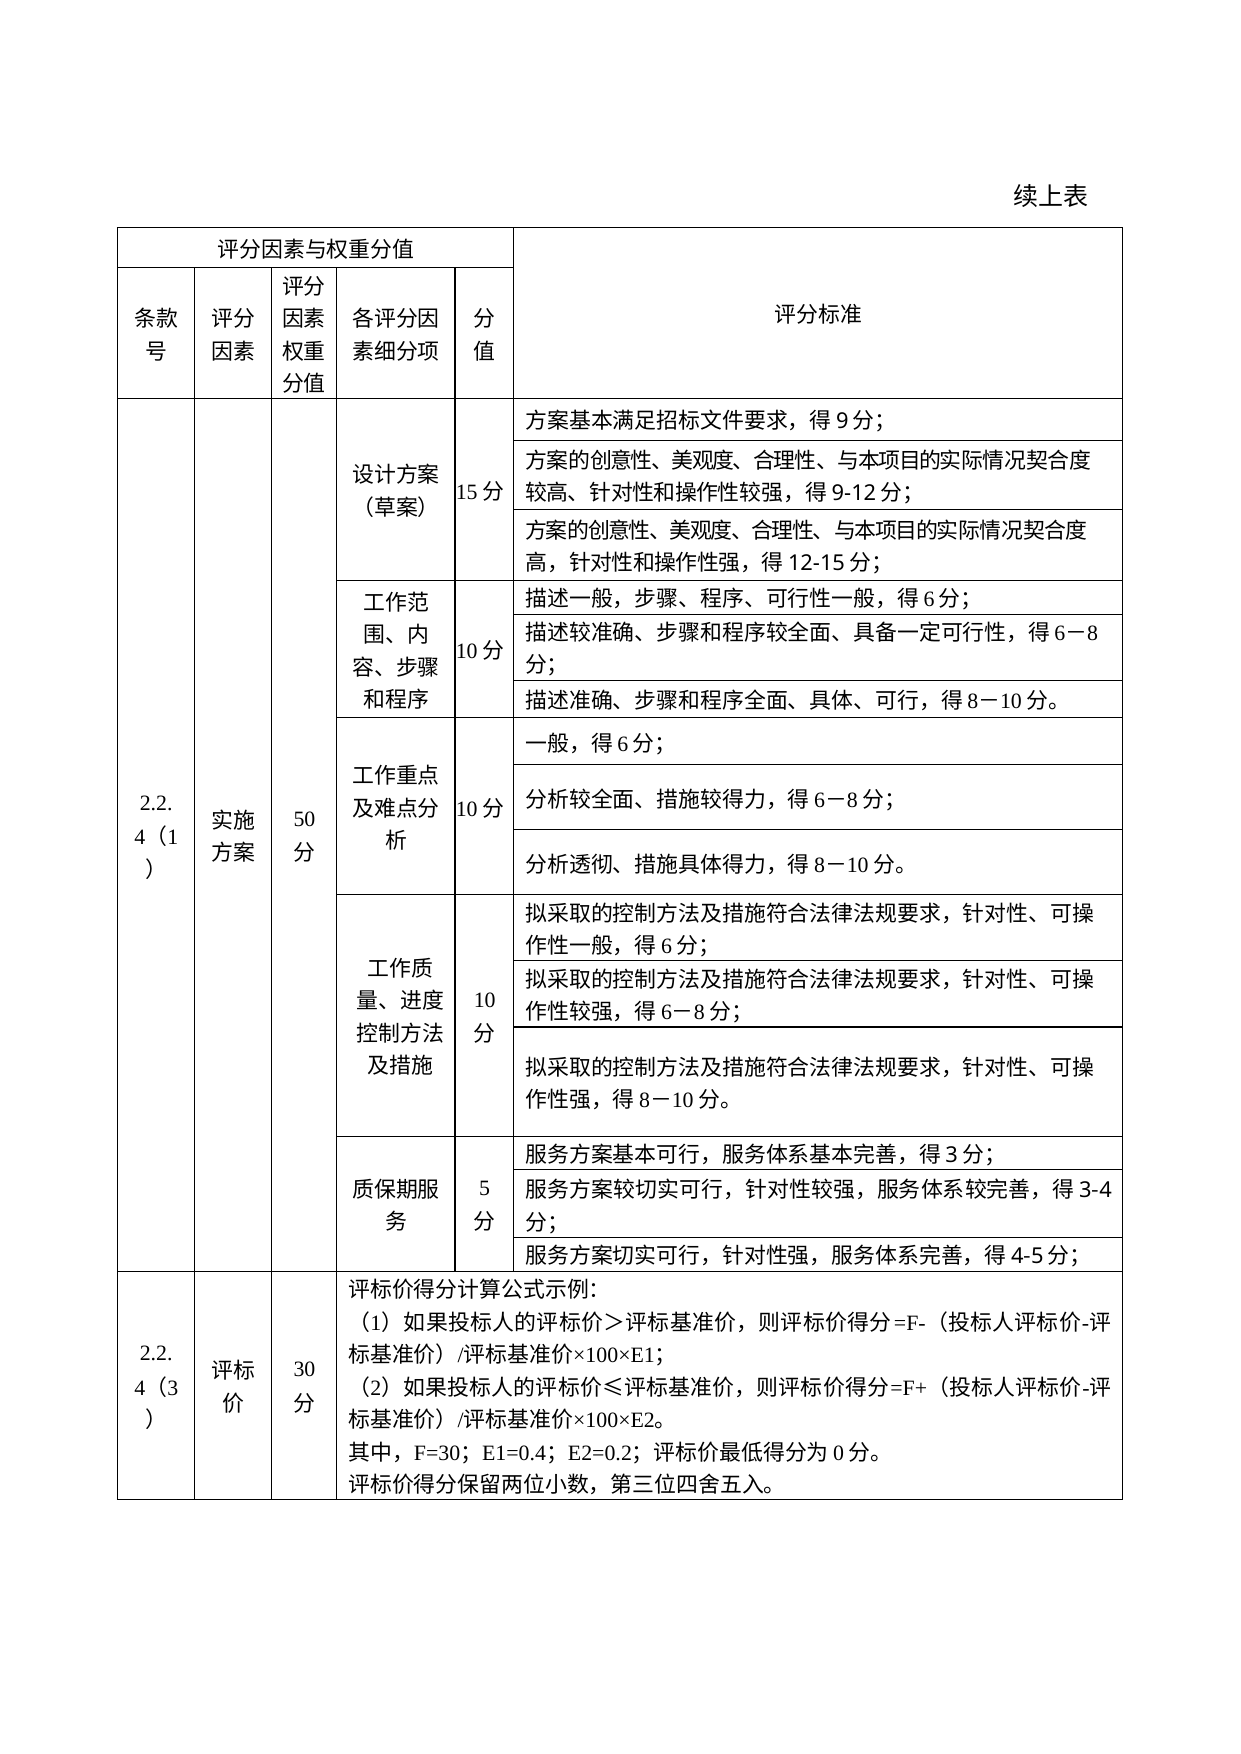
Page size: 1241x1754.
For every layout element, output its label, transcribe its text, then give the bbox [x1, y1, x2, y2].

table_cell 评标价 [195, 1272, 271, 1499]
table_cell 描述准确、步骤和程序全面、具体、可行，得8－10分。 [514, 681, 1122, 717]
table_cell 方案基本满足招标文件要求，得9分； [514, 399, 1122, 439]
table_cell 描述一般，步骤、程序、可行性一般，得6分； [514, 581, 1122, 613]
table_cell 服务方案较切实可行，针对性较强，服务体系较完善，得3-4分； [514, 1170, 1122, 1237]
table_cell 2.2.4（3） [118, 1272, 194, 1499]
table_cell 分值 [456, 268, 513, 398]
table_cell 实施方案 [195, 399, 271, 1271]
table_header 评分因素与权重分值 [118, 228, 513, 267]
table_cell 工作质量、进度控制方法及措施 [337, 895, 454, 1136]
table_cell 各评分因素细分项 [337, 268, 454, 398]
table_cell 50分 [272, 399, 336, 1271]
table_cell 评标价得分计算公式示例： （1）如果投标人的评标价＞评标基准价，则评标价得分=F-（投标人评标价-评标基准价）/评标基准价×100×E1； （2）如果投标人的评标价≤评标基准价，则评标价得分=F+（投标人评标价-评标基准价）/评标基准价×100×E2。 其中，F=30；E1=0.4；E2=0.2；评标价最低得分为0分。 评标价得分保留两位小数，第三位四舍五入。 [337, 1272, 1122, 1499]
table_cell 30分 [272, 1272, 336, 1499]
table_cell 工作范围、内容、步骤和程序 [337, 581, 454, 717]
table_cell 条款号 [118, 268, 194, 398]
table_cell 评分因素 权重分值 [272, 268, 336, 398]
table_cell 分析透彻、措施具体得力，得8－10分。 [514, 830, 1122, 894]
table_cell 工作重点及难点分析 [337, 718, 454, 894]
table_cell 质保期服务 [337, 1137, 454, 1271]
table_cell 分析较全面、措施较得力，得6－8分； [514, 765, 1122, 829]
table_cell 服务方案基本可行，服务体系基本完善，得3分； [514, 1137, 1122, 1169]
table_cell 10分 [456, 581, 513, 717]
table_cell 设计方案（草案） [337, 399, 454, 580]
table_cell 描述较准确、步骤和程序较全面、具备一定可行性，得6－8分； [514, 615, 1122, 679]
table_cell 拟采取的控制方法及措施符合法律法规要求，针对性、可操作性较强，得6－8分； [514, 961, 1122, 1026]
table_header 评分标准 [514, 228, 1122, 398]
table_cell 10分 [456, 895, 513, 1136]
table_cell 方案的创意性、美观度、合理性、与本项目的实际情况契合度高，针对性和操作性强，得12-15分； [514, 510, 1122, 580]
text 续上表 [152, 162, 1088, 227]
table_cell 方案的创意性、美观度、合理性、与本项目的实际情况契合度较高、针对性和操作性较强，得9-12分； [514, 441, 1122, 509]
table_cell 5分 [456, 1137, 513, 1271]
table_cell 评分因素 [195, 268, 271, 398]
table_cell 拟采取的控制方法及措施符合法律法规要求，针对性、可操作性一般，得6分； [514, 895, 1122, 960]
table_cell 10分 [456, 718, 513, 894]
table_cell 15分 [456, 399, 513, 580]
table_cell 服务方案切实可行，针对性强，服务体系完善，得4-5分； [514, 1238, 1122, 1271]
table_cell 一般，得6分； [514, 718, 1122, 764]
table_cell 拟采取的控制方法及措施符合法律法规要求，针对性、可操作性强，得8－10分。 [514, 1028, 1122, 1136]
table_cell 2.2.4（1） [118, 399, 194, 1271]
